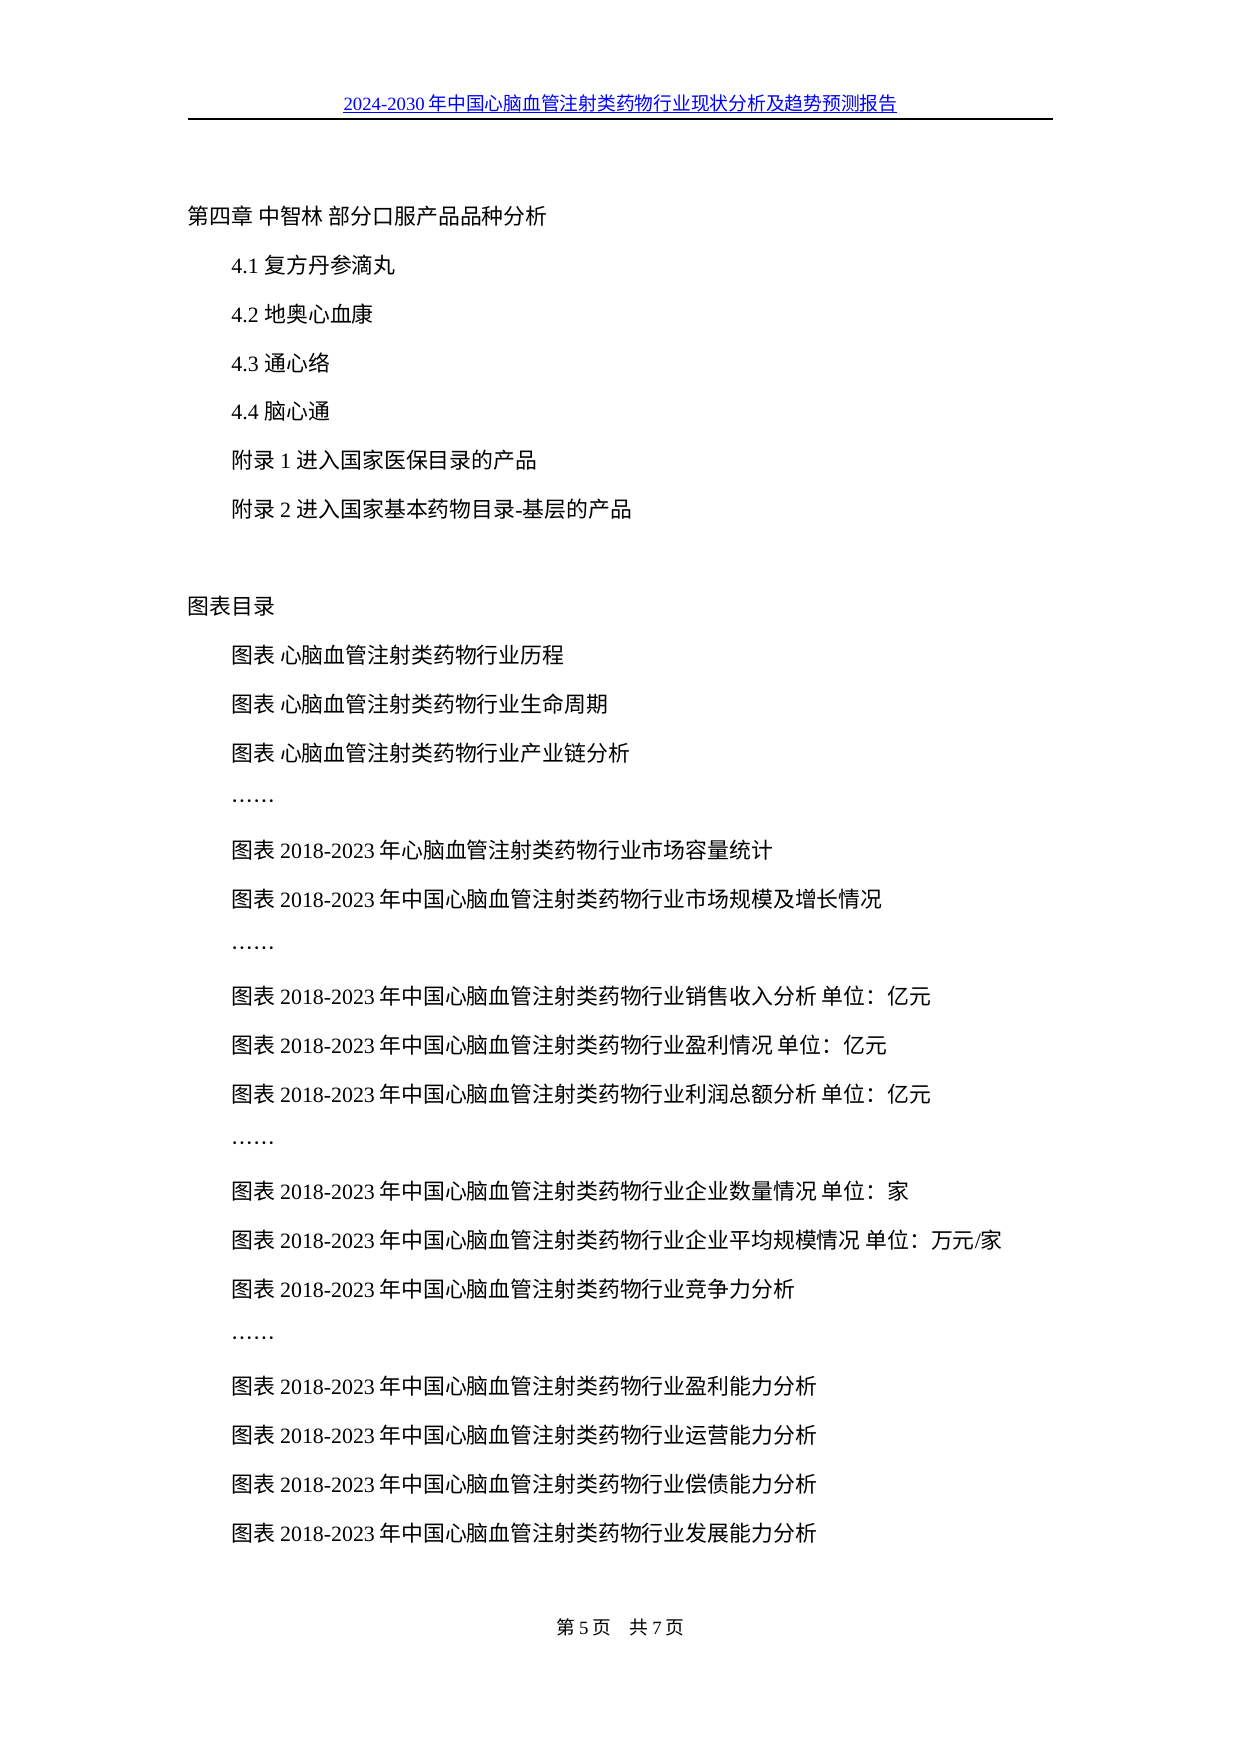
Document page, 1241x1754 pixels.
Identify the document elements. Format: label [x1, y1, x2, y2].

text [187, 150, 1053, 1548]
